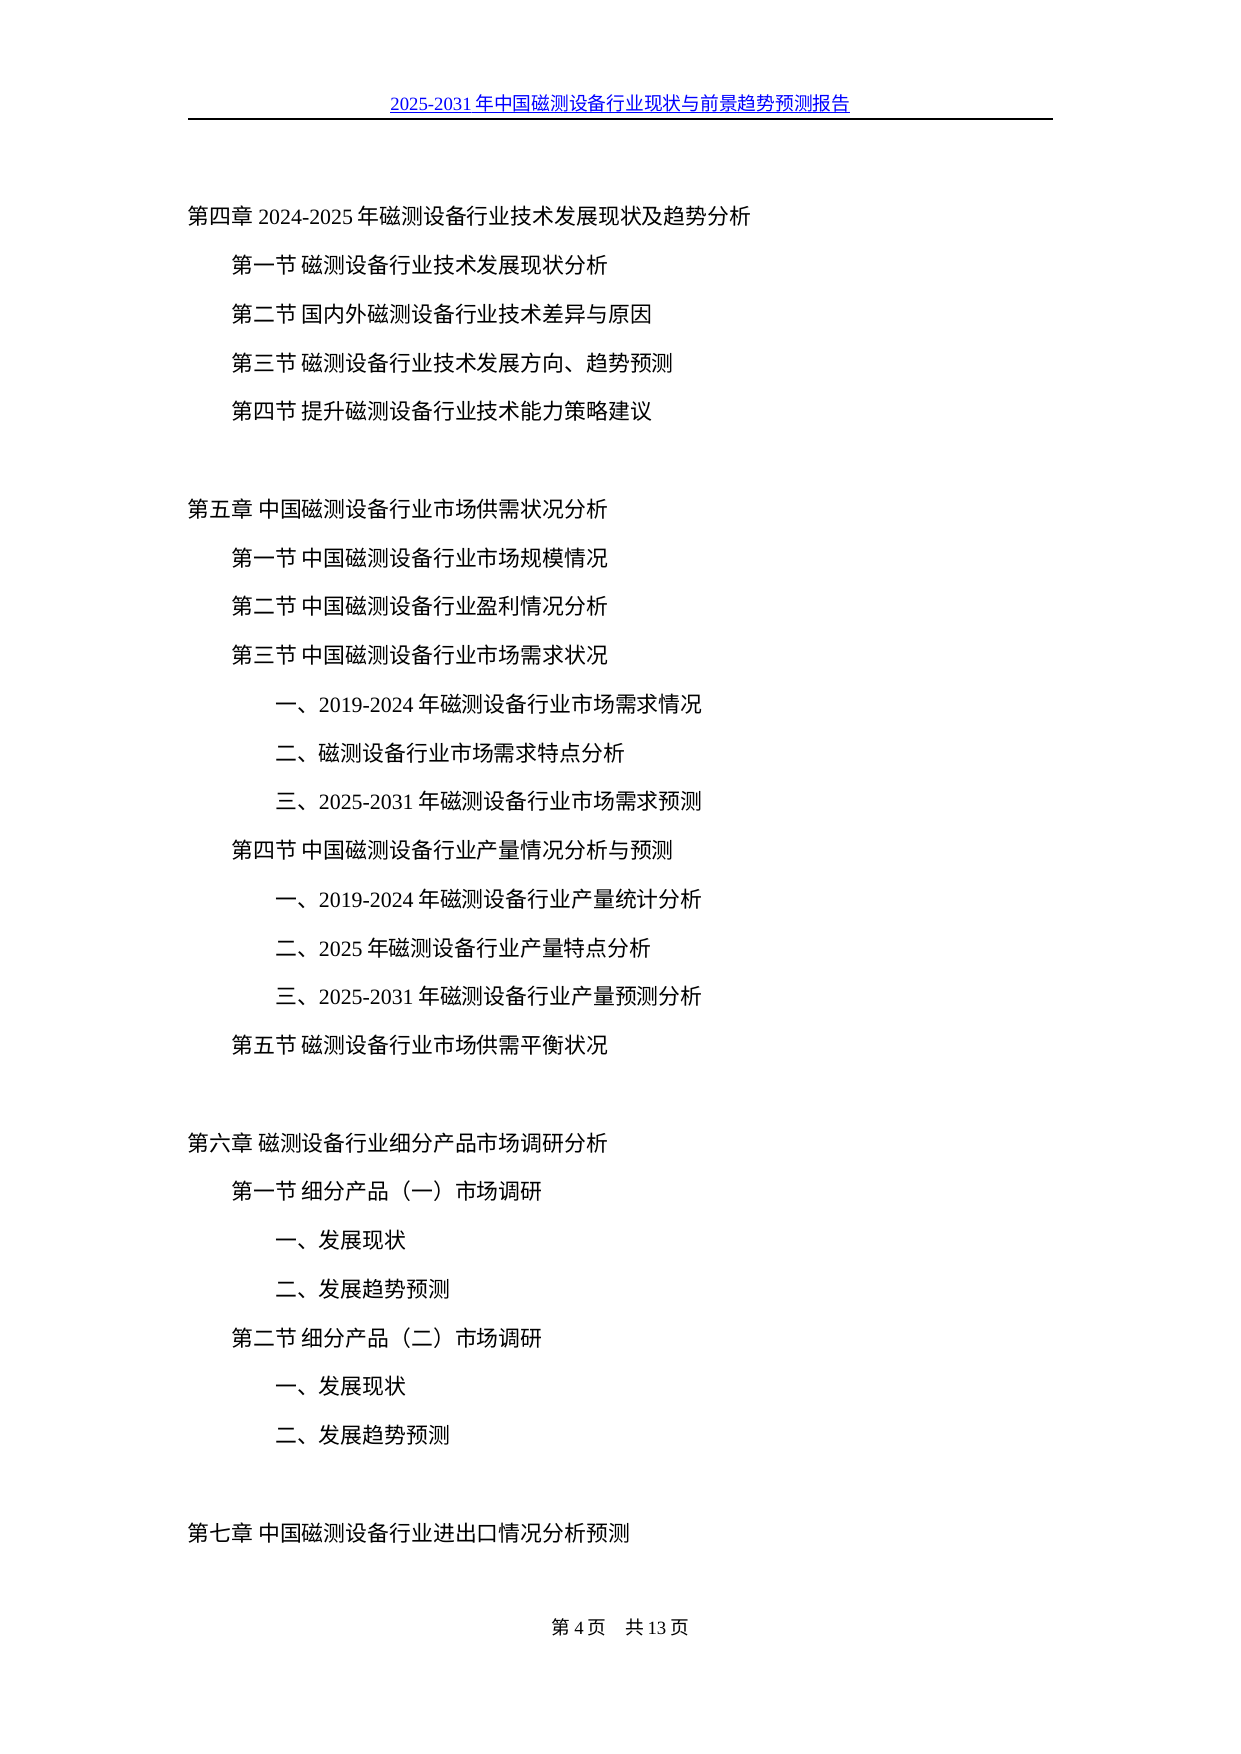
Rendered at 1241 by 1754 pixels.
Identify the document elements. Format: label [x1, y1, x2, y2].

text [187, 150, 1053, 1548]
